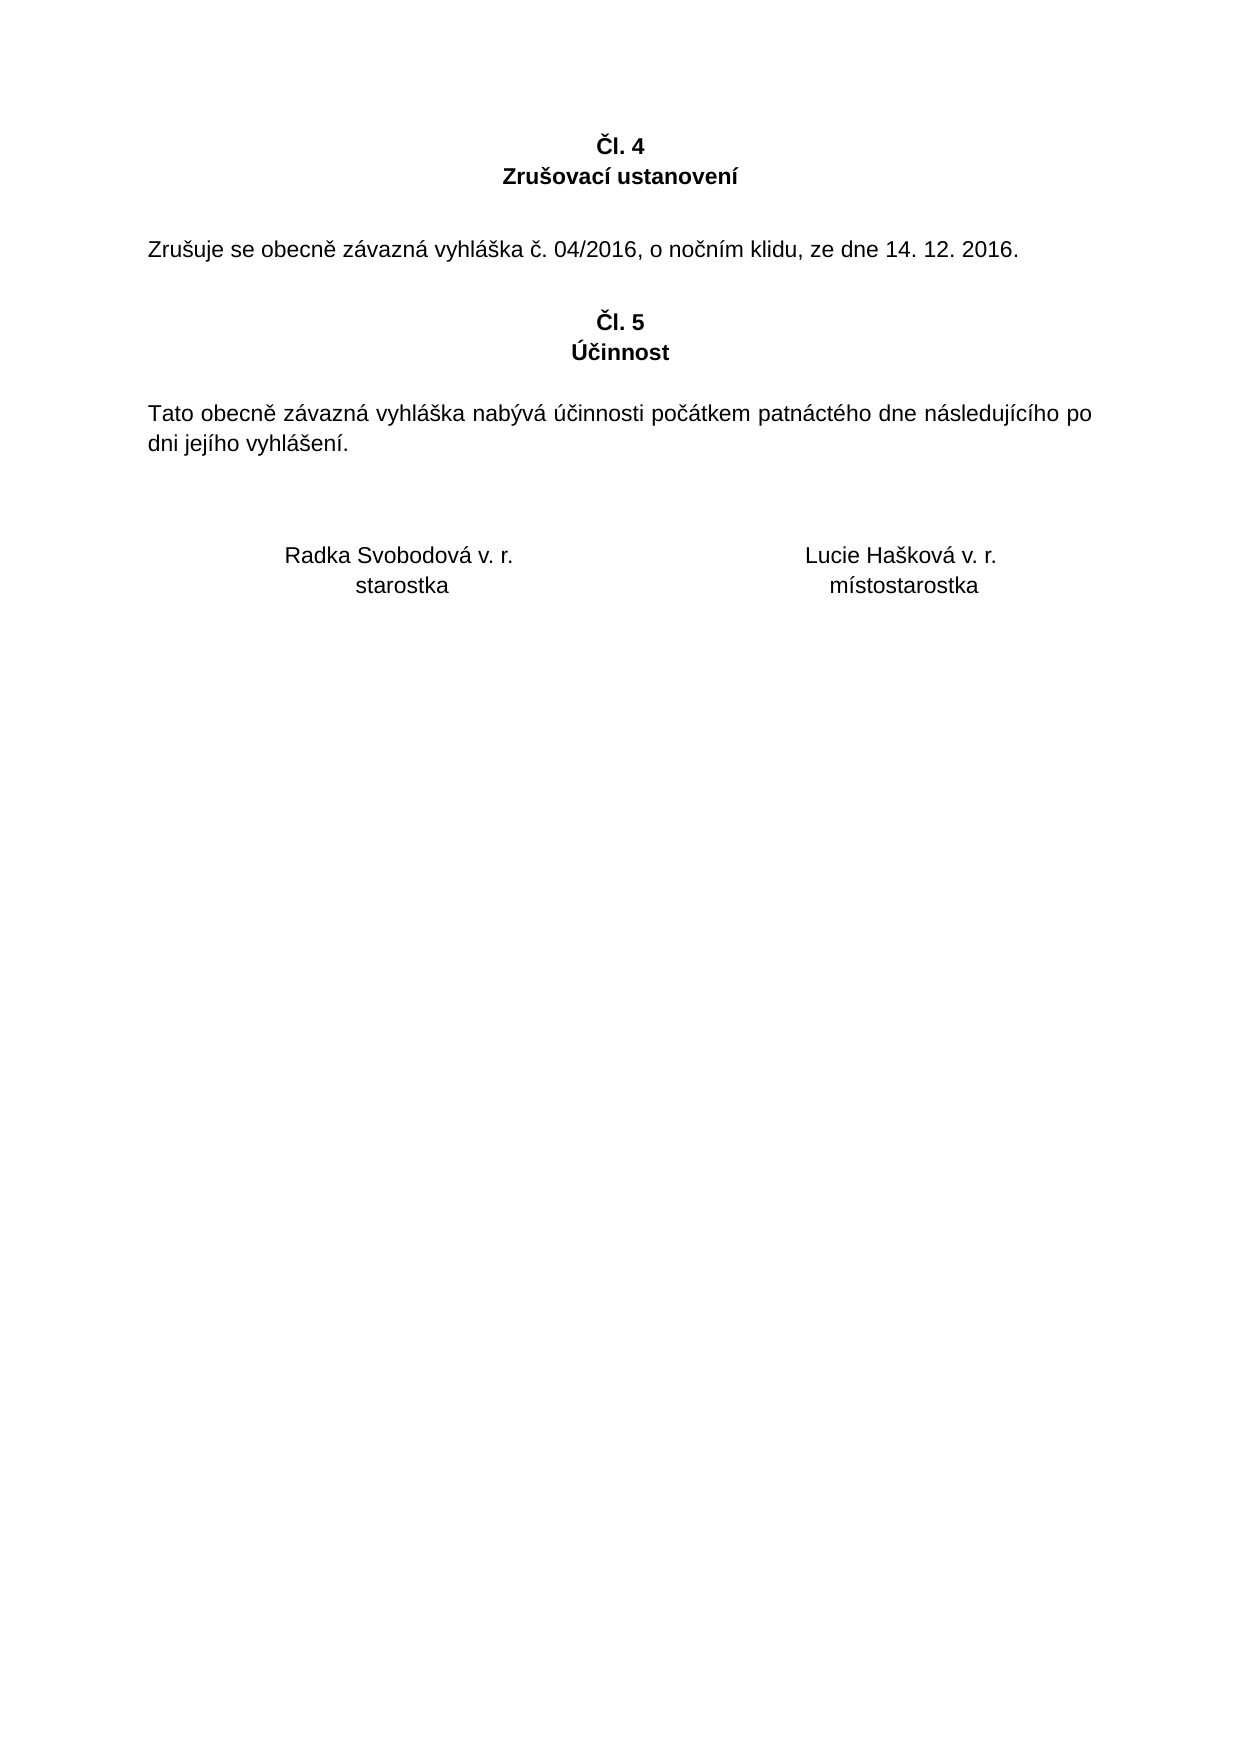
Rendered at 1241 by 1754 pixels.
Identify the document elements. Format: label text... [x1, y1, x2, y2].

text Účinnost [148, 339, 1093, 366]
text Tato obecně závazná vyhláška nabývá účinnosti počátkem patnáctého dne následujícího po dni jejího vyhlášení. [148, 399, 1093, 456]
text Zrušovací ustanovení [148, 163, 1093, 189]
table_header Lucie Hašková v. r. místostarostka [650, 490, 1152, 608]
text Zrušuje se obecně závazná vyhláška č. 04/2016, o nočním klidu, ze dne 14. 12. 2016. [148, 236, 1093, 262]
text Čl. 5 [148, 309, 1093, 335]
text Čl. 4 [148, 133, 1093, 159]
table_header Radka Svobodová v. r. starostka [148, 490, 650, 608]
